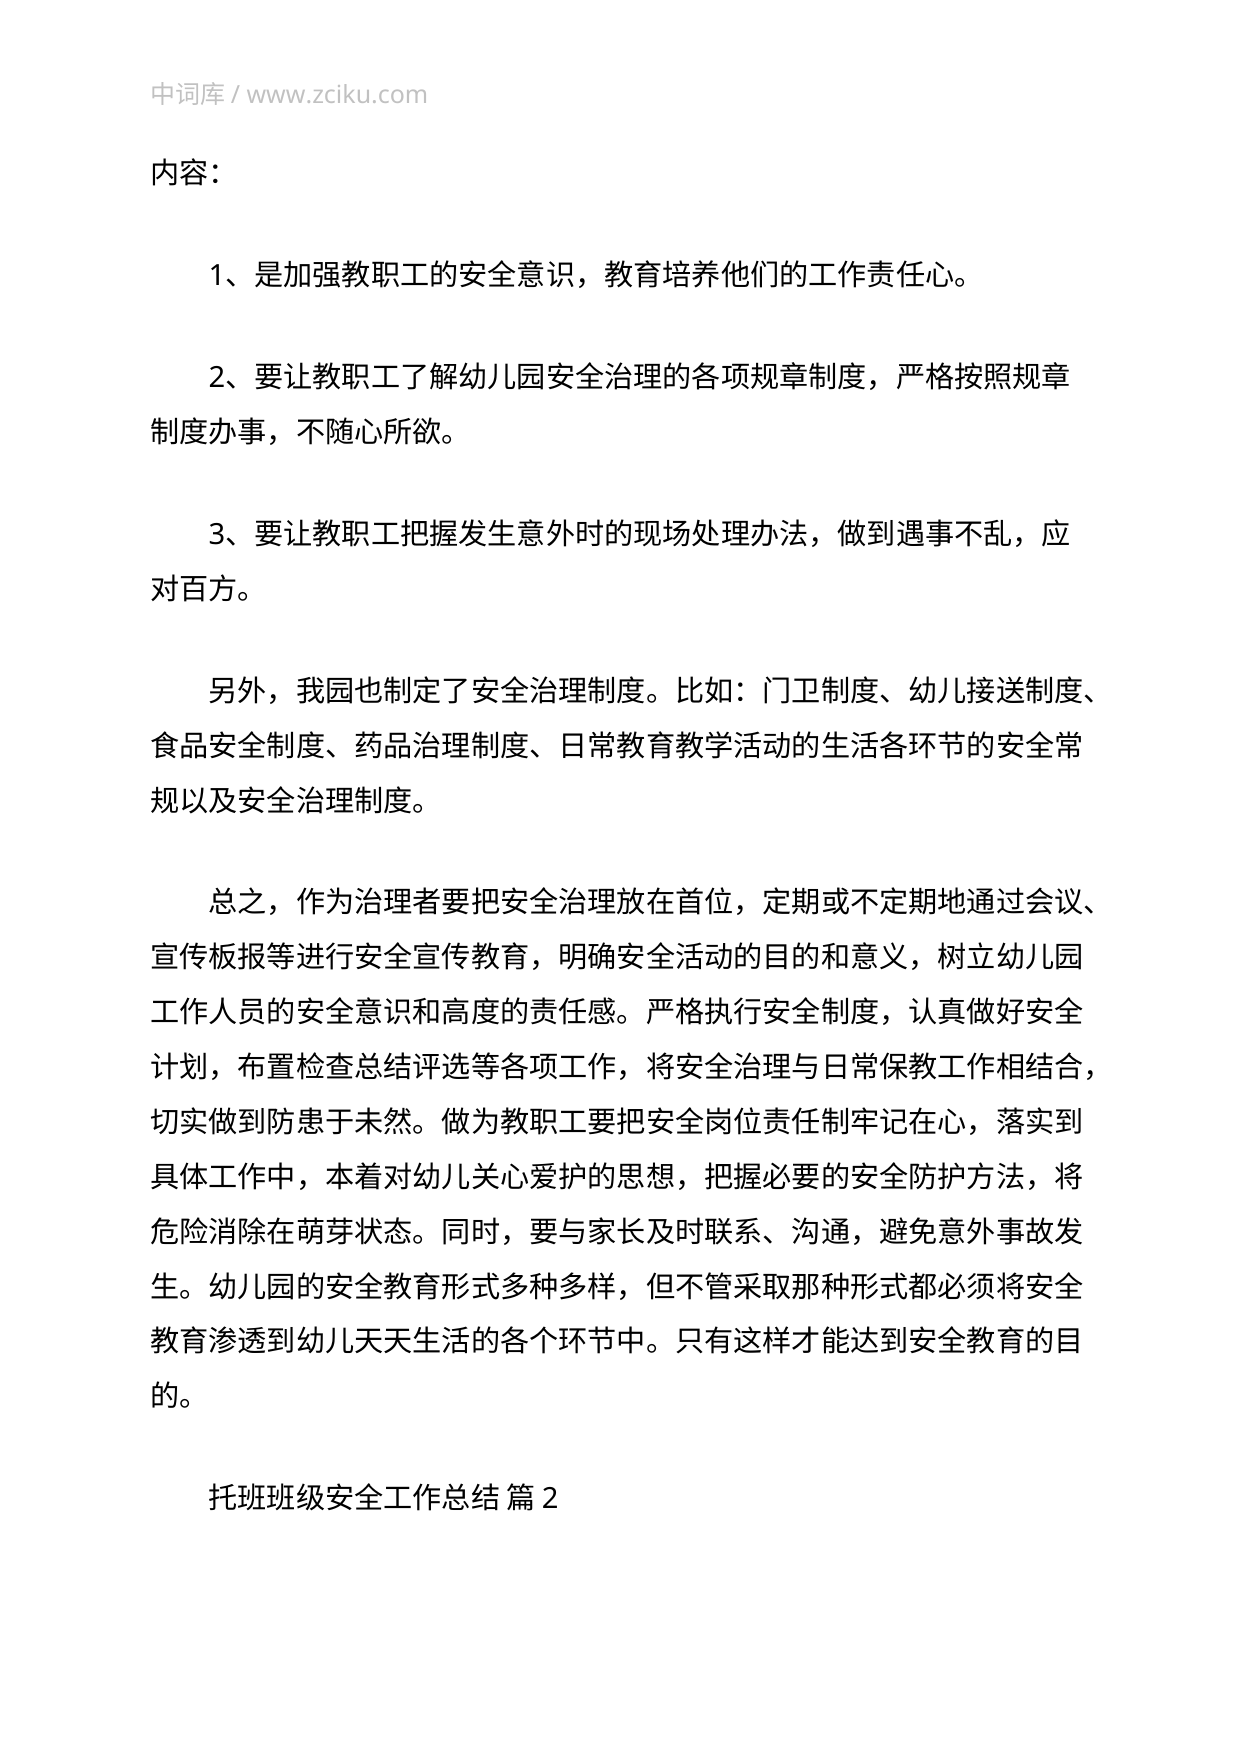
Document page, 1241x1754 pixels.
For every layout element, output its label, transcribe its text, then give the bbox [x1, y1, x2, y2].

text 1、是加强教职工的安全意识，教育培养他们的工作责任心。 [150, 252, 1090, 294]
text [150, 150, 1090, 192]
text 托班班级安全工作总结 篇2 [150, 1475, 1090, 1517]
text 3、要让教职工把握发生意外时的现场处理办法，做到遇事不乱，应对百方。 [150, 511, 1090, 608]
text 2、要让教职工了解幼儿园安全治理的各项规章制度，严格按照规章制度办事，不随心所欲。 [150, 354, 1090, 451]
text 总之，作为治理者要把安全治理放在首位，定期或不定期地通过会议、宣传板报等进行安全宣传教育，明确安全活动的目的和意义，树立幼儿园工作人员的安全意识和高度的责任感。严格执行安全制度，认真做好安全计划，布置检查总结评选等各项工作，将安全治理与日常保教工作相结合，切实做到防患于未然。做为教职工要把安全岗位责任制牢记在心，落实到具体工作中，本着对幼儿关心爱护的思想，把握必要的安全防护方法，将危险消除在萌芽状态。同时，要与家长及时联系、沟通，避免意外事故发生。幼儿园的安全教育形式多种多样，但不管采取那种形式都必须将安全教育渗透到幼儿天天生活的各个环节中。只有这样才能达到安全教育的目的。 [150, 879, 1090, 1415]
text 另外，我园也制定了安全治理制度。比如：门卫制度、幼儿接送制度、食品安全制度、药品治理制度、日常教育教学活动的生活各环节的安全常规以及安全治理制度。 [150, 667, 1090, 819]
